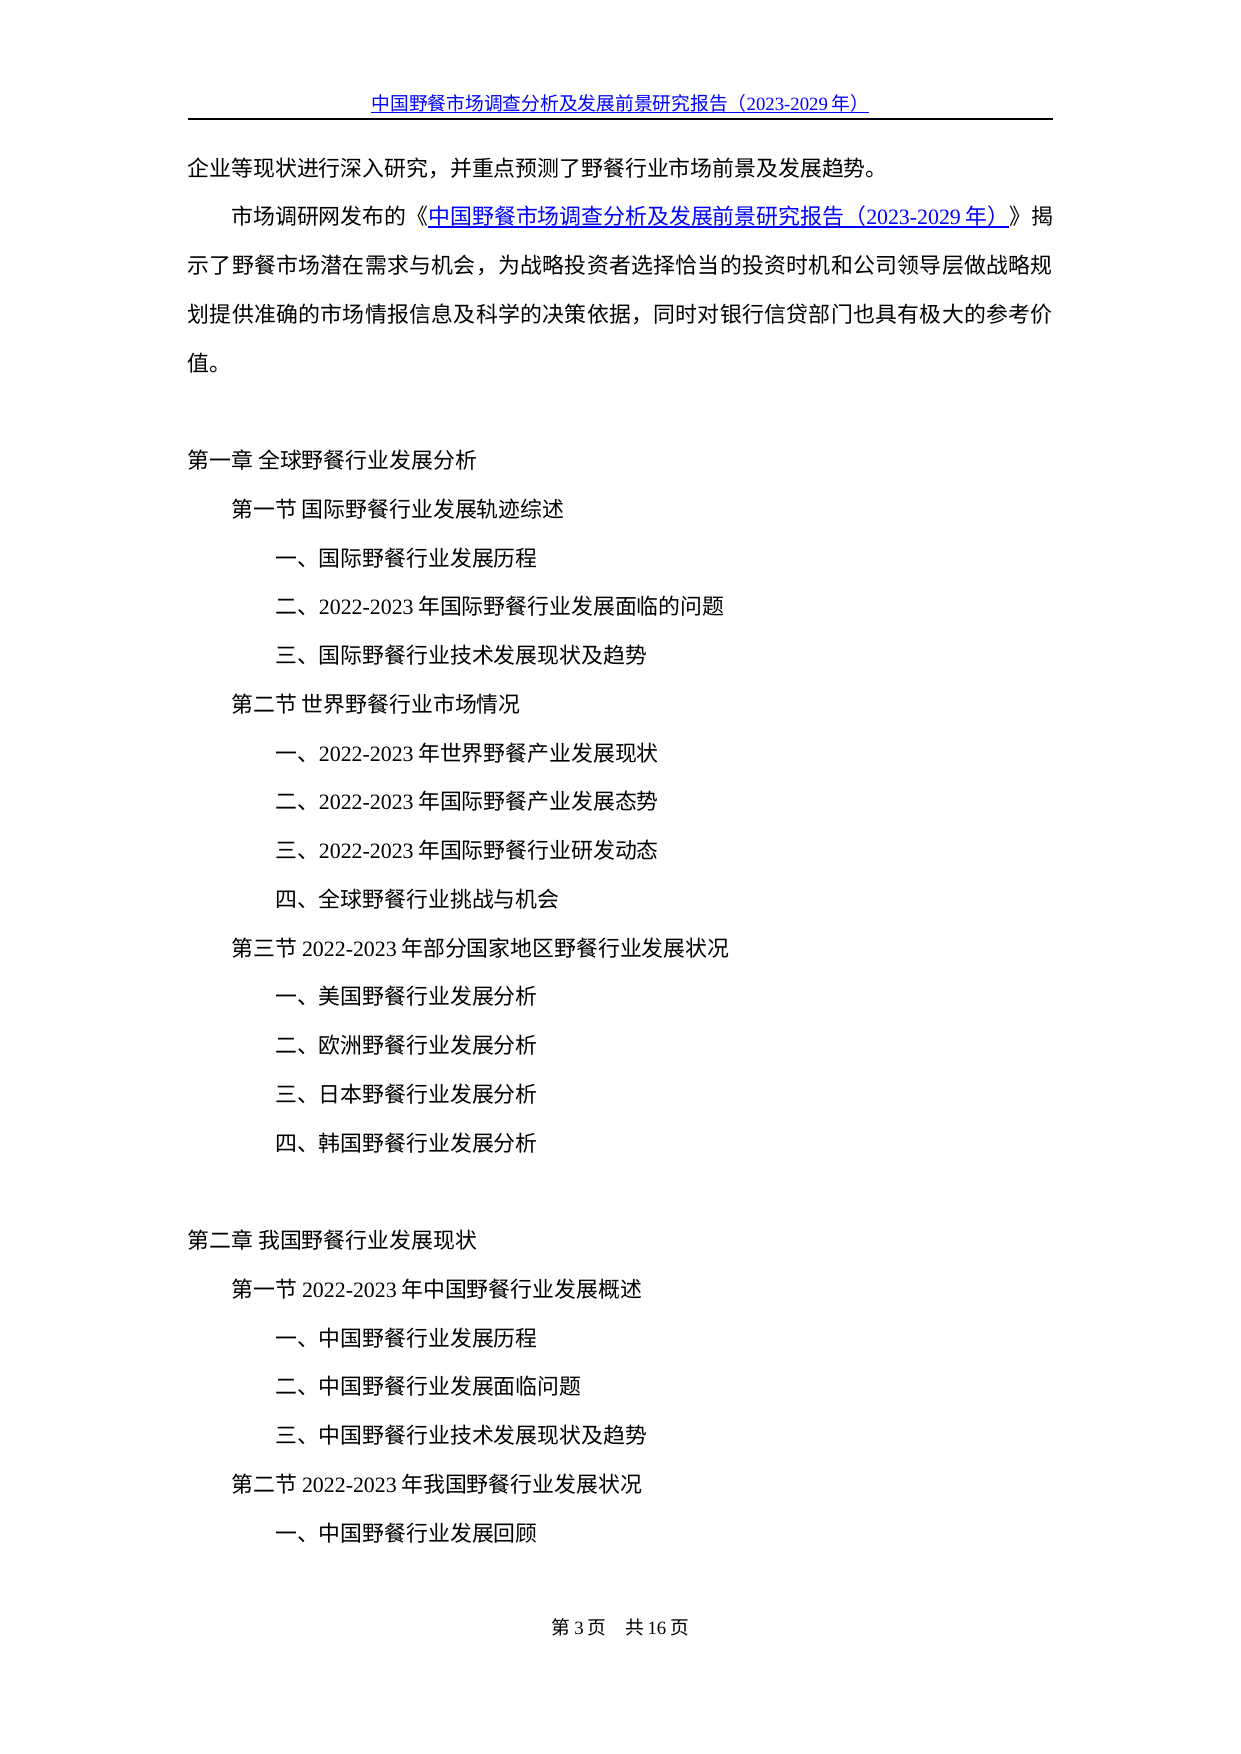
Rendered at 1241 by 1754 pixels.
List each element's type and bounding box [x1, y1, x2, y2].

text [187, 150, 1053, 1548]
